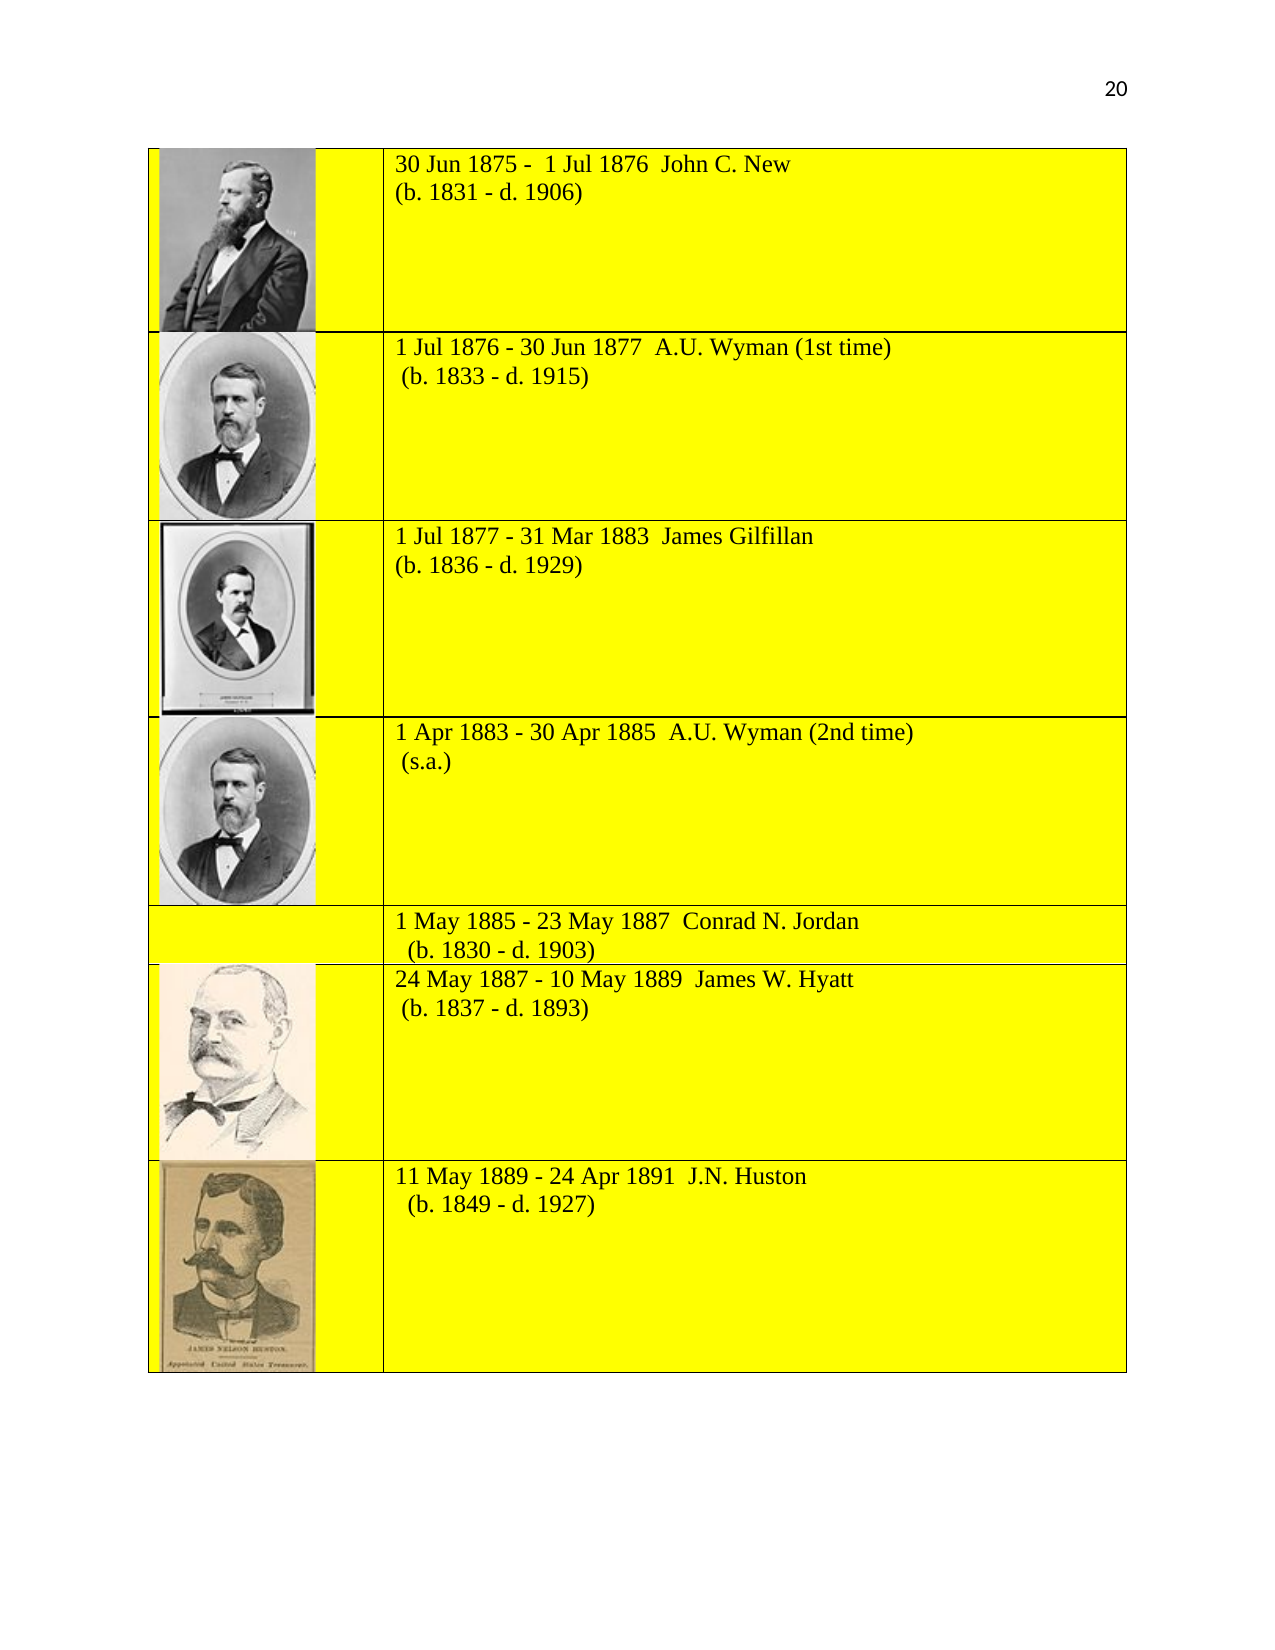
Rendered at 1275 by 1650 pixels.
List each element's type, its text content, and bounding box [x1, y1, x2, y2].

table_cell 24 May 1887 - 10 May 1889 James W. Hyatt (b. 1837 - d. 1893) [384, 965, 1126, 1160]
table_cell [316, 521, 383, 716]
table_cell [149, 906, 383, 963]
table_cell [316, 333, 383, 520]
table_cell [316, 1161, 383, 1372]
table_cell 30 Jun 1875 - 1 Jul 1876 John C. New (b. 1831 - d. 1906) [384, 149, 1126, 331]
table_cell [149, 521, 159, 716]
table_cell [149, 149, 159, 331]
table_cell [316, 965, 383, 1160]
picture [159, 964, 316, 1372]
table_cell 1 Jul 1876 - 30 Jun 1877 A.U. Wyman (1st time) (b. 1833 - d. 1915) [384, 333, 1126, 520]
table_cell 1 May 1885 - 23 May 1887 Conrad N. Jordan (b. 1830 - d. 1903) [384, 906, 1126, 963]
picture [159, 521, 316, 905]
table_cell 1 Apr 1883 - 30 Apr 1885 A.U. Wyman (2nd time) (s.a.) [384, 718, 1126, 905]
table_cell [316, 718, 383, 905]
table_cell 11 May 1889 - 24 Apr 1891 J.N. Huston (b. 1849 - d. 1927) [384, 1161, 1126, 1372]
table_cell [149, 718, 159, 905]
table_cell [149, 965, 159, 1160]
table_cell [149, 333, 159, 520]
table_cell 1 Jul 1877 - 31 Mar 1883 James Gilfillan (b. 1836 - d. 1929) [384, 521, 1126, 716]
table_cell [316, 149, 383, 331]
table_cell [149, 1161, 159, 1372]
picture [159, 148, 316, 520]
